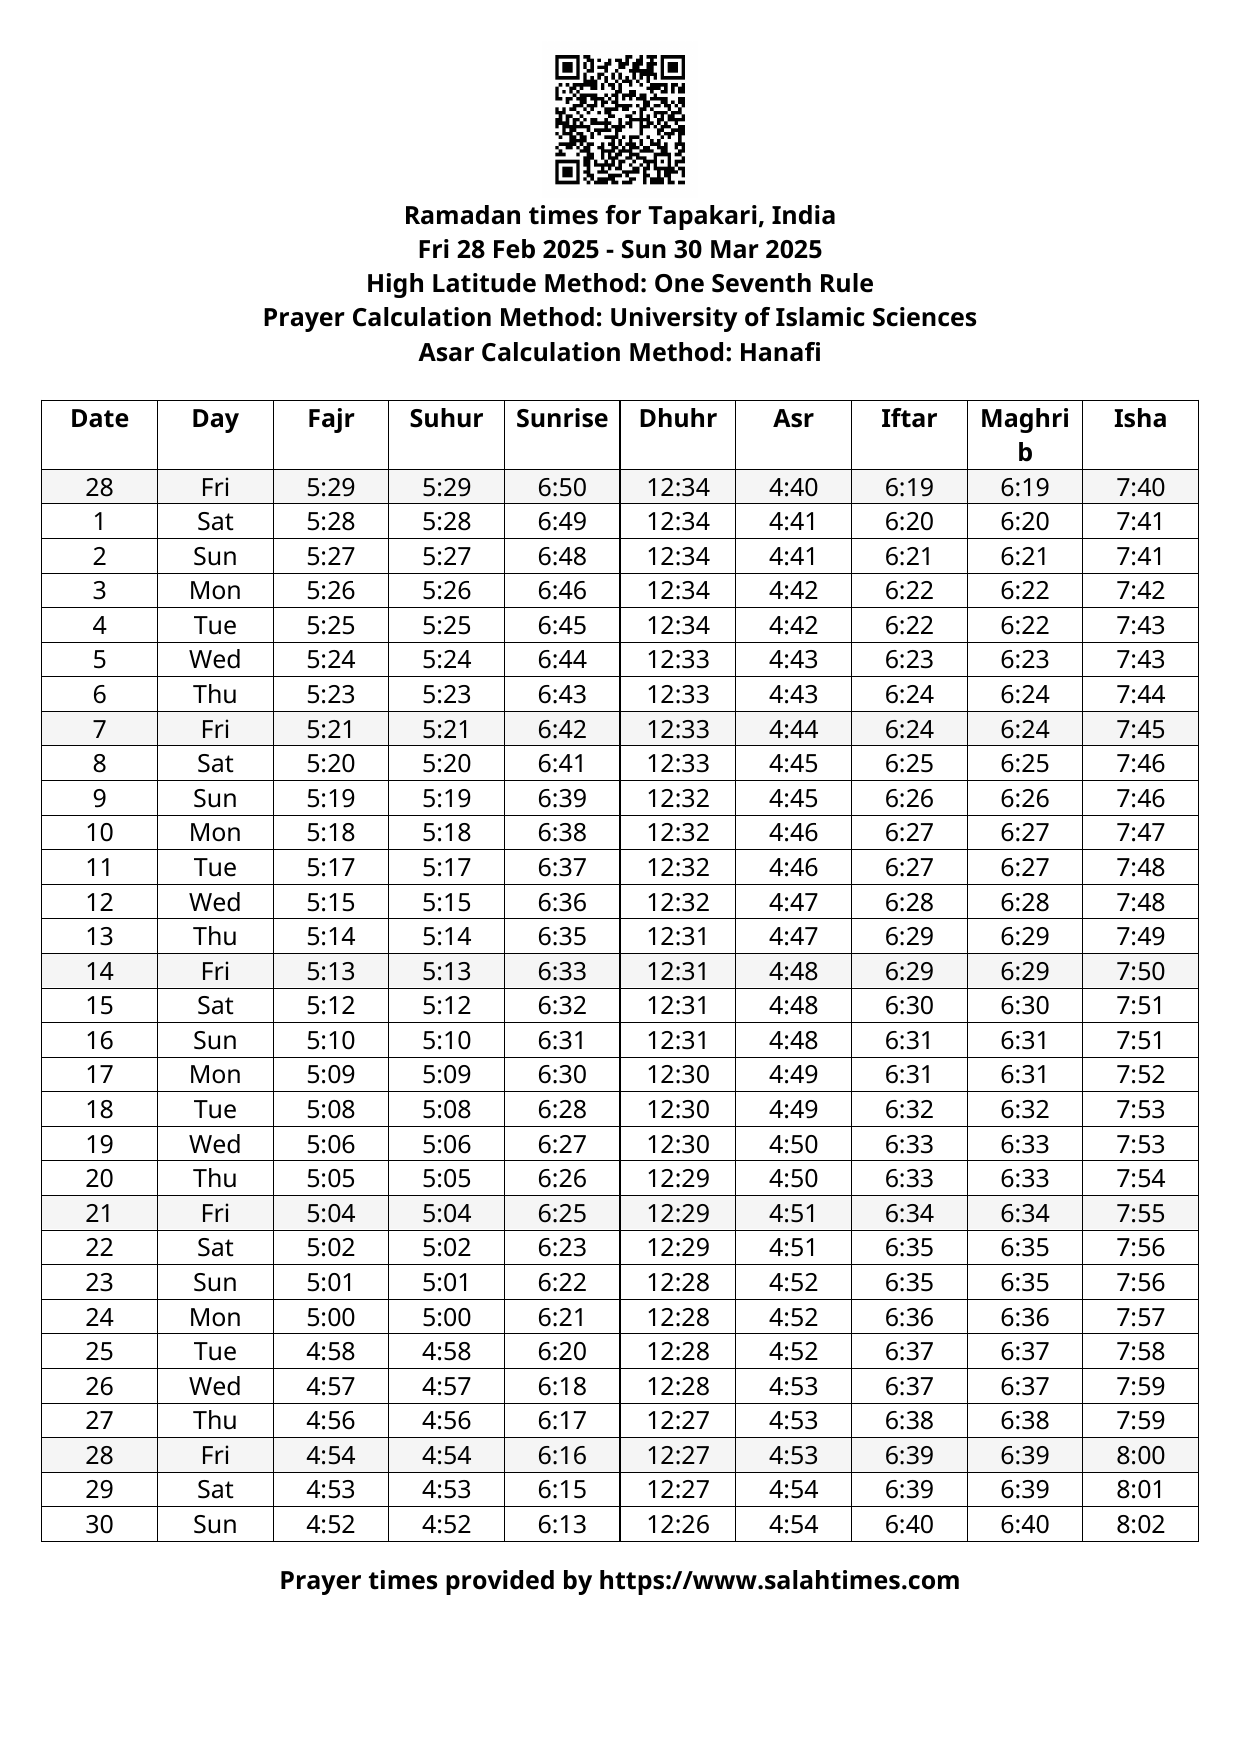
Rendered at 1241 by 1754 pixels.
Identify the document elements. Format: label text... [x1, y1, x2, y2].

table_cell 5:24 [274, 643, 388, 676]
table_cell Sun [158, 781, 273, 814]
table_cell Thu [158, 1161, 273, 1195]
table_cell 13 [42, 919, 157, 953]
table_cell 6:23 [852, 643, 967, 676]
table_cell Tue [158, 850, 273, 884]
table_cell 4:48 [736, 954, 851, 987]
table_cell 6:30 [968, 989, 1082, 1022]
table_cell 5:14 [389, 919, 504, 953]
text Fri 28 Feb 2025 - Sun 30 Mar 2025 [42, 232, 1198, 266]
table_cell 6:36 [505, 885, 619, 918]
table_cell 6:28 [852, 885, 967, 918]
table_cell 12:27 [621, 1473, 735, 1506]
table_cell 4:45 [736, 746, 851, 780]
table_cell 4:58 [274, 1334, 388, 1368]
table_cell 6:32 [968, 1092, 1082, 1126]
table_cell 4:41 [736, 539, 851, 572]
table_cell 6:30 [852, 989, 967, 1022]
table_cell Mon [158, 816, 273, 849]
table_cell Sun [158, 1265, 273, 1299]
table_cell 6:21 [505, 1300, 619, 1333]
table_cell 7:51 [1083, 1023, 1198, 1057]
table_cell 12:31 [621, 989, 735, 1022]
table_cell 5:12 [389, 989, 504, 1022]
table_cell 6:32 [505, 989, 619, 1022]
table_cell 6:45 [505, 608, 619, 642]
table_cell 7:48 [1083, 850, 1198, 884]
table_cell 15 [42, 989, 157, 1022]
table_cell 5:06 [389, 1127, 504, 1160]
table_cell 6:27 [968, 850, 1082, 884]
table_cell 7 [42, 712, 157, 745]
table_cell 7:53 [1083, 1127, 1198, 1160]
table_cell 6:24 [852, 677, 967, 711]
table_cell 7:56 [1083, 1231, 1198, 1264]
table_cell 4:54 [274, 1438, 388, 1472]
table_cell 12:32 [621, 850, 735, 884]
table_header Asr [736, 401, 851, 469]
table_cell 5:09 [274, 1058, 388, 1091]
table_cell 6:21 [852, 539, 967, 572]
table_cell 6:29 [968, 954, 1082, 987]
table_cell Wed [158, 1369, 273, 1402]
table_cell 4:56 [274, 1404, 388, 1437]
table_cell 4 [42, 608, 157, 642]
table_cell 4:52 [736, 1300, 851, 1333]
table_cell 7:55 [1083, 1196, 1198, 1229]
table_cell Sat [158, 1473, 273, 1506]
table_header Date [42, 401, 157, 469]
table_cell 18 [42, 1092, 157, 1126]
table_cell 6:37 [968, 1369, 1082, 1402]
table_cell 6:31 [852, 1058, 967, 1091]
table_cell 4:47 [736, 919, 851, 953]
text Ramadan times for Tapakari, India [42, 198, 1198, 232]
table_cell 12:28 [621, 1334, 735, 1368]
table_cell 6:41 [505, 746, 619, 780]
table_cell 9 [42, 781, 157, 814]
table_cell 6:22 [968, 608, 1082, 642]
table_cell 5:01 [274, 1265, 388, 1299]
table_cell 7:50 [1083, 954, 1198, 987]
table_cell 4:51 [736, 1196, 851, 1229]
table_cell 4:41 [736, 504, 851, 538]
table_cell 4:54 [389, 1438, 504, 1472]
table_cell 5 [42, 643, 157, 676]
table_cell 5:28 [389, 504, 504, 538]
table_cell 12:29 [621, 1161, 735, 1195]
table_cell 29 [42, 1473, 157, 1506]
table_cell 12:33 [621, 746, 735, 780]
table_cell 12:33 [621, 643, 735, 676]
table_cell 4:52 [389, 1507, 504, 1541]
table_cell 4:48 [736, 989, 851, 1022]
table_cell 6:20 [852, 504, 967, 538]
table_cell 6:28 [505, 1092, 619, 1126]
table_cell 4:56 [389, 1404, 504, 1437]
table_cell 6:29 [852, 919, 967, 953]
table_cell 6:50 [505, 470, 619, 503]
table_cell 6:36 [968, 1300, 1082, 1333]
table_cell 5:08 [274, 1092, 388, 1126]
table_header Day [158, 401, 273, 469]
table_cell 7:58 [1083, 1334, 1198, 1368]
table_cell 12:34 [621, 470, 735, 503]
table_cell Tue [158, 608, 273, 642]
table_cell 6 [42, 677, 157, 711]
table_cell 6:37 [852, 1369, 967, 1402]
table_cell 12:33 [621, 677, 735, 711]
table_cell 5:00 [274, 1300, 388, 1333]
table_cell 6:22 [505, 1265, 619, 1299]
table_cell 5:18 [274, 816, 388, 849]
table_cell 12:31 [621, 954, 735, 987]
table_header Dhuhr [621, 401, 735, 469]
table_cell 6:19 [968, 470, 1082, 503]
table_cell 4:52 [736, 1334, 851, 1368]
table_cell Fri [158, 954, 273, 987]
table_cell 12:34 [621, 608, 735, 642]
table_cell 6:23 [505, 1231, 619, 1264]
table_cell 6:48 [505, 539, 619, 572]
table_cell 7:46 [1083, 781, 1198, 814]
table_header Sunrise [505, 401, 619, 469]
table_cell 5:13 [274, 954, 388, 987]
table_cell 26 [42, 1369, 157, 1402]
table_cell 6:27 [852, 850, 967, 884]
table_cell 5:23 [274, 677, 388, 711]
table_cell 7:41 [1083, 539, 1198, 572]
table_cell 12:34 [621, 504, 735, 538]
table_header Fajr [274, 401, 388, 469]
text Asar Calculation Method: Hanafi [42, 334, 1198, 368]
table_cell Fri [158, 1438, 273, 1472]
table_cell 4:42 [736, 574, 851, 607]
table_cell 14 [42, 954, 157, 987]
table_cell 12:31 [621, 1023, 735, 1057]
table_cell 4:46 [736, 816, 851, 849]
table_cell 6:16 [505, 1438, 619, 1472]
table_cell 5:04 [389, 1196, 504, 1229]
table_cell 7:43 [1083, 643, 1198, 676]
table_cell 5:01 [389, 1265, 504, 1299]
table_cell 4:57 [389, 1369, 504, 1402]
table_cell Wed [158, 1127, 273, 1160]
table_cell 6:34 [852, 1196, 967, 1229]
table_cell 6:21 [968, 539, 1082, 572]
table_cell 4:54 [736, 1473, 851, 1506]
table_cell 12:30 [621, 1092, 735, 1126]
table_cell Wed [158, 885, 273, 918]
table_cell 6:35 [852, 1265, 967, 1299]
table_cell 6:32 [852, 1092, 967, 1126]
table_cell 5:00 [389, 1300, 504, 1333]
table_cell 12:32 [621, 781, 735, 814]
table_cell 5:27 [274, 539, 388, 572]
table_cell 5:14 [274, 919, 388, 953]
table_cell 6:38 [852, 1404, 967, 1437]
table_cell 6:33 [968, 1161, 1082, 1195]
table_cell 4:57 [274, 1369, 388, 1402]
table_cell 6:26 [968, 781, 1082, 814]
table_cell 5:02 [274, 1231, 388, 1264]
table_cell 12:28 [621, 1265, 735, 1299]
table_cell 7:42 [1083, 574, 1198, 607]
table_cell 6:26 [852, 781, 967, 814]
table_cell 6:24 [968, 677, 1082, 711]
table_cell 6:39 [505, 781, 619, 814]
table_cell 7:54 [1083, 1161, 1198, 1195]
table_cell 7:47 [1083, 816, 1198, 849]
table_cell 12:28 [621, 1300, 735, 1333]
table_cell 5:23 [389, 677, 504, 711]
table_cell Fri [158, 1196, 273, 1229]
table_cell 6:29 [852, 954, 967, 987]
table_cell 12:32 [621, 816, 735, 849]
table_cell 5:05 [389, 1161, 504, 1195]
table_cell 5:20 [389, 746, 504, 780]
table_cell 6:40 [968, 1507, 1082, 1541]
table_cell 4:46 [736, 850, 851, 884]
table_cell 4:42 [736, 608, 851, 642]
table_cell 7:48 [1083, 885, 1198, 918]
table_cell 6:25 [852, 746, 967, 780]
table_cell 5:09 [389, 1058, 504, 1091]
table_cell 4:53 [274, 1473, 388, 1506]
table_cell Sat [158, 746, 273, 780]
table_cell 12:32 [621, 885, 735, 918]
table_cell 7:52 [1083, 1058, 1198, 1091]
table_cell 6:39 [852, 1473, 967, 1506]
table_cell Thu [158, 919, 273, 953]
table_cell 4:53 [736, 1404, 851, 1437]
table_cell 6:25 [968, 746, 1082, 780]
table_cell 7:59 [1083, 1404, 1198, 1437]
table_cell 7:57 [1083, 1300, 1198, 1333]
table_cell Mon [158, 1300, 273, 1333]
table_cell 5:08 [389, 1092, 504, 1126]
table_cell 7:49 [1083, 919, 1198, 953]
table_cell 2 [42, 539, 157, 572]
table_cell 4:52 [736, 1265, 851, 1299]
table_cell 17 [42, 1058, 157, 1091]
table_cell 4:40 [736, 470, 851, 503]
table_cell 6:39 [968, 1438, 1082, 1472]
table_cell 12:33 [621, 712, 735, 745]
table_cell 7:43 [1083, 608, 1198, 642]
text Prayer times provided by https://www.salahtimes.com [42, 1563, 1198, 1597]
table_cell 12:31 [621, 919, 735, 953]
table_cell 11 [42, 850, 157, 884]
table_cell 4:45 [736, 781, 851, 814]
table_cell 12:27 [621, 1438, 735, 1472]
table_cell Mon [158, 574, 273, 607]
table_cell Fri [158, 470, 273, 503]
table_cell 6:31 [968, 1058, 1082, 1091]
table_cell 6:33 [852, 1127, 967, 1160]
table_cell 5:24 [389, 643, 504, 676]
table_cell Thu [158, 677, 273, 711]
table_cell 6:39 [968, 1473, 1082, 1506]
table_cell 6:44 [505, 643, 619, 676]
table_cell 6:19 [852, 470, 967, 503]
table_cell 12:27 [621, 1404, 735, 1437]
table_cell 12:29 [621, 1231, 735, 1264]
table_cell 6:38 [968, 1404, 1082, 1437]
table_cell 6:49 [505, 504, 619, 538]
table_cell 27 [42, 1404, 157, 1437]
table_cell 6:26 [505, 1161, 619, 1195]
table_cell 4:43 [736, 643, 851, 676]
table_cell 5:18 [389, 816, 504, 849]
table_cell 6:33 [968, 1127, 1082, 1160]
table_header Maghrib [968, 401, 1082, 469]
table_cell 5:06 [274, 1127, 388, 1160]
table_cell 6:17 [505, 1404, 619, 1437]
table_cell 7:41 [1083, 504, 1198, 538]
table_cell 8:00 [1083, 1438, 1198, 1472]
table_cell 6:35 [852, 1231, 967, 1264]
table_cell 6:43 [505, 677, 619, 711]
table_cell 7:51 [1083, 989, 1198, 1022]
table_cell 6:22 [852, 574, 967, 607]
table_cell Sun [158, 1023, 273, 1057]
table_cell 28 [42, 470, 157, 503]
table_cell 5:21 [274, 712, 388, 745]
table_cell 4:43 [736, 677, 851, 711]
table_header Iftar [852, 401, 967, 469]
table_cell 4:52 [274, 1507, 388, 1541]
table_cell 6:37 [505, 850, 619, 884]
table_cell 6:35 [968, 1231, 1082, 1264]
table_cell 6:22 [968, 574, 1082, 607]
table_cell 23 [42, 1265, 157, 1299]
table_header Suhur [389, 401, 504, 469]
table_cell 6:29 [968, 919, 1082, 953]
table_cell 7:56 [1083, 1265, 1198, 1299]
table_cell 6:46 [505, 574, 619, 607]
table_cell Mon [158, 1058, 273, 1091]
table_cell 28 [42, 1438, 157, 1472]
table_cell 5:20 [274, 746, 388, 780]
table_cell 6:24 [968, 712, 1082, 745]
table_cell 24 [42, 1300, 157, 1333]
table_cell 7:53 [1083, 1092, 1198, 1126]
table_cell 12:26 [621, 1507, 735, 1541]
table_cell 5:21 [389, 712, 504, 745]
table_cell Tue [158, 1334, 273, 1368]
table_cell 6:36 [852, 1300, 967, 1333]
table_cell 4:48 [736, 1023, 851, 1057]
table_cell 6:27 [852, 816, 967, 849]
table_cell 4:53 [389, 1473, 504, 1506]
table_cell 4:51 [736, 1231, 851, 1264]
table_cell 6:39 [852, 1438, 967, 1472]
table_cell 6:27 [505, 1127, 619, 1160]
table_cell 20 [42, 1161, 157, 1195]
table_cell 4:44 [736, 712, 851, 745]
table_cell 5:19 [274, 781, 388, 814]
table_cell 19 [42, 1127, 157, 1160]
table_cell 5:15 [274, 885, 388, 918]
table_cell 4:50 [736, 1127, 851, 1160]
table_cell 6:23 [968, 643, 1082, 676]
table_cell Sat [158, 504, 273, 538]
table_cell 12:28 [621, 1369, 735, 1402]
table_cell Sat [158, 989, 273, 1022]
table_cell Thu [158, 1404, 273, 1437]
table_cell 6:31 [852, 1023, 967, 1057]
table_cell 6:35 [505, 919, 619, 953]
table_cell 12 [42, 885, 157, 918]
table_cell 5:17 [389, 850, 504, 884]
table_cell 4:47 [736, 885, 851, 918]
table_cell 6:31 [505, 1023, 619, 1057]
table_cell 5:15 [389, 885, 504, 918]
table_cell 5:27 [389, 539, 504, 572]
table_cell 4:53 [736, 1438, 851, 1472]
table_cell 12:30 [621, 1058, 735, 1091]
table_cell 6:22 [852, 608, 967, 642]
table_cell 6:37 [968, 1334, 1082, 1368]
table_cell 10 [42, 816, 157, 849]
table_cell 7:44 [1083, 677, 1198, 711]
table_cell 4:54 [736, 1507, 851, 1541]
table_cell 6:42 [505, 712, 619, 745]
table_cell 12:34 [621, 539, 735, 572]
table_cell 5:10 [274, 1023, 388, 1057]
table_cell 1 [42, 504, 157, 538]
table_cell 5:05 [274, 1161, 388, 1195]
table_cell 5:25 [274, 608, 388, 642]
table_cell 6:27 [968, 816, 1082, 849]
table_cell 5:04 [274, 1196, 388, 1229]
table_cell 6:37 [852, 1334, 967, 1368]
table_cell 5:29 [274, 470, 388, 503]
text Prayer Calculation Method: University of Islamic Sciences [42, 300, 1198, 334]
table_cell 22 [42, 1231, 157, 1264]
table_cell 8 [42, 746, 157, 780]
table_cell 12:29 [621, 1196, 735, 1229]
table_cell 6:38 [505, 816, 619, 849]
table_cell 16 [42, 1023, 157, 1057]
table_cell 3 [42, 574, 157, 607]
table_cell 7:40 [1083, 470, 1198, 503]
text High Latitude Method: One Seventh Rule [42, 266, 1198, 300]
table_cell 6:33 [852, 1161, 967, 1195]
table_cell 8:02 [1083, 1507, 1198, 1541]
table_cell 5:26 [389, 574, 504, 607]
table_cell 7:59 [1083, 1369, 1198, 1402]
table_cell 6:25 [505, 1196, 619, 1229]
table_cell Sun [158, 1507, 273, 1541]
table_cell 6:15 [505, 1473, 619, 1506]
table_cell 5:02 [389, 1231, 504, 1264]
table_cell 6:40 [852, 1507, 967, 1541]
table_cell 6:24 [852, 712, 967, 745]
table_cell 6:18 [505, 1369, 619, 1402]
table_cell 6:20 [505, 1334, 619, 1368]
table_cell 5:25 [389, 608, 504, 642]
table_cell 4:50 [736, 1161, 851, 1195]
table_cell 25 [42, 1334, 157, 1368]
table_cell 6:20 [968, 504, 1082, 538]
table_cell 5:28 [274, 504, 388, 538]
table_cell 6:30 [505, 1058, 619, 1091]
table_cell 7:46 [1083, 746, 1198, 780]
table_cell Sun [158, 539, 273, 572]
table_cell 6:33 [505, 954, 619, 987]
table_cell 12:30 [621, 1127, 735, 1160]
table_cell 5:13 [389, 954, 504, 987]
table_header Isha [1083, 401, 1198, 469]
table_cell 6:13 [505, 1507, 619, 1541]
table_cell 4:49 [736, 1092, 851, 1126]
table_cell 5:17 [274, 850, 388, 884]
table_cell Sat [158, 1231, 273, 1264]
table_cell 30 [42, 1507, 157, 1541]
table_cell 6:34 [968, 1196, 1082, 1229]
table_cell 21 [42, 1196, 157, 1229]
picture [542, 41, 699, 198]
table_cell 6:31 [968, 1023, 1082, 1057]
table_cell Wed [158, 643, 273, 676]
table_cell Tue [158, 1092, 273, 1126]
table_cell 4:58 [389, 1334, 504, 1368]
table_cell 6:28 [968, 885, 1082, 918]
table_cell 5:12 [274, 989, 388, 1022]
table_cell 6:35 [968, 1265, 1082, 1299]
table_cell 12:34 [621, 574, 735, 607]
table_cell 5:10 [389, 1023, 504, 1057]
table_cell 7:45 [1083, 712, 1198, 745]
table_cell 4:49 [736, 1058, 851, 1091]
table_cell 5:19 [389, 781, 504, 814]
table_cell 4:53 [736, 1369, 851, 1402]
table_cell Fri [158, 712, 273, 745]
table_cell 5:26 [274, 574, 388, 607]
table_cell 5:29 [389, 470, 504, 503]
table_cell 8:01 [1083, 1473, 1198, 1506]
